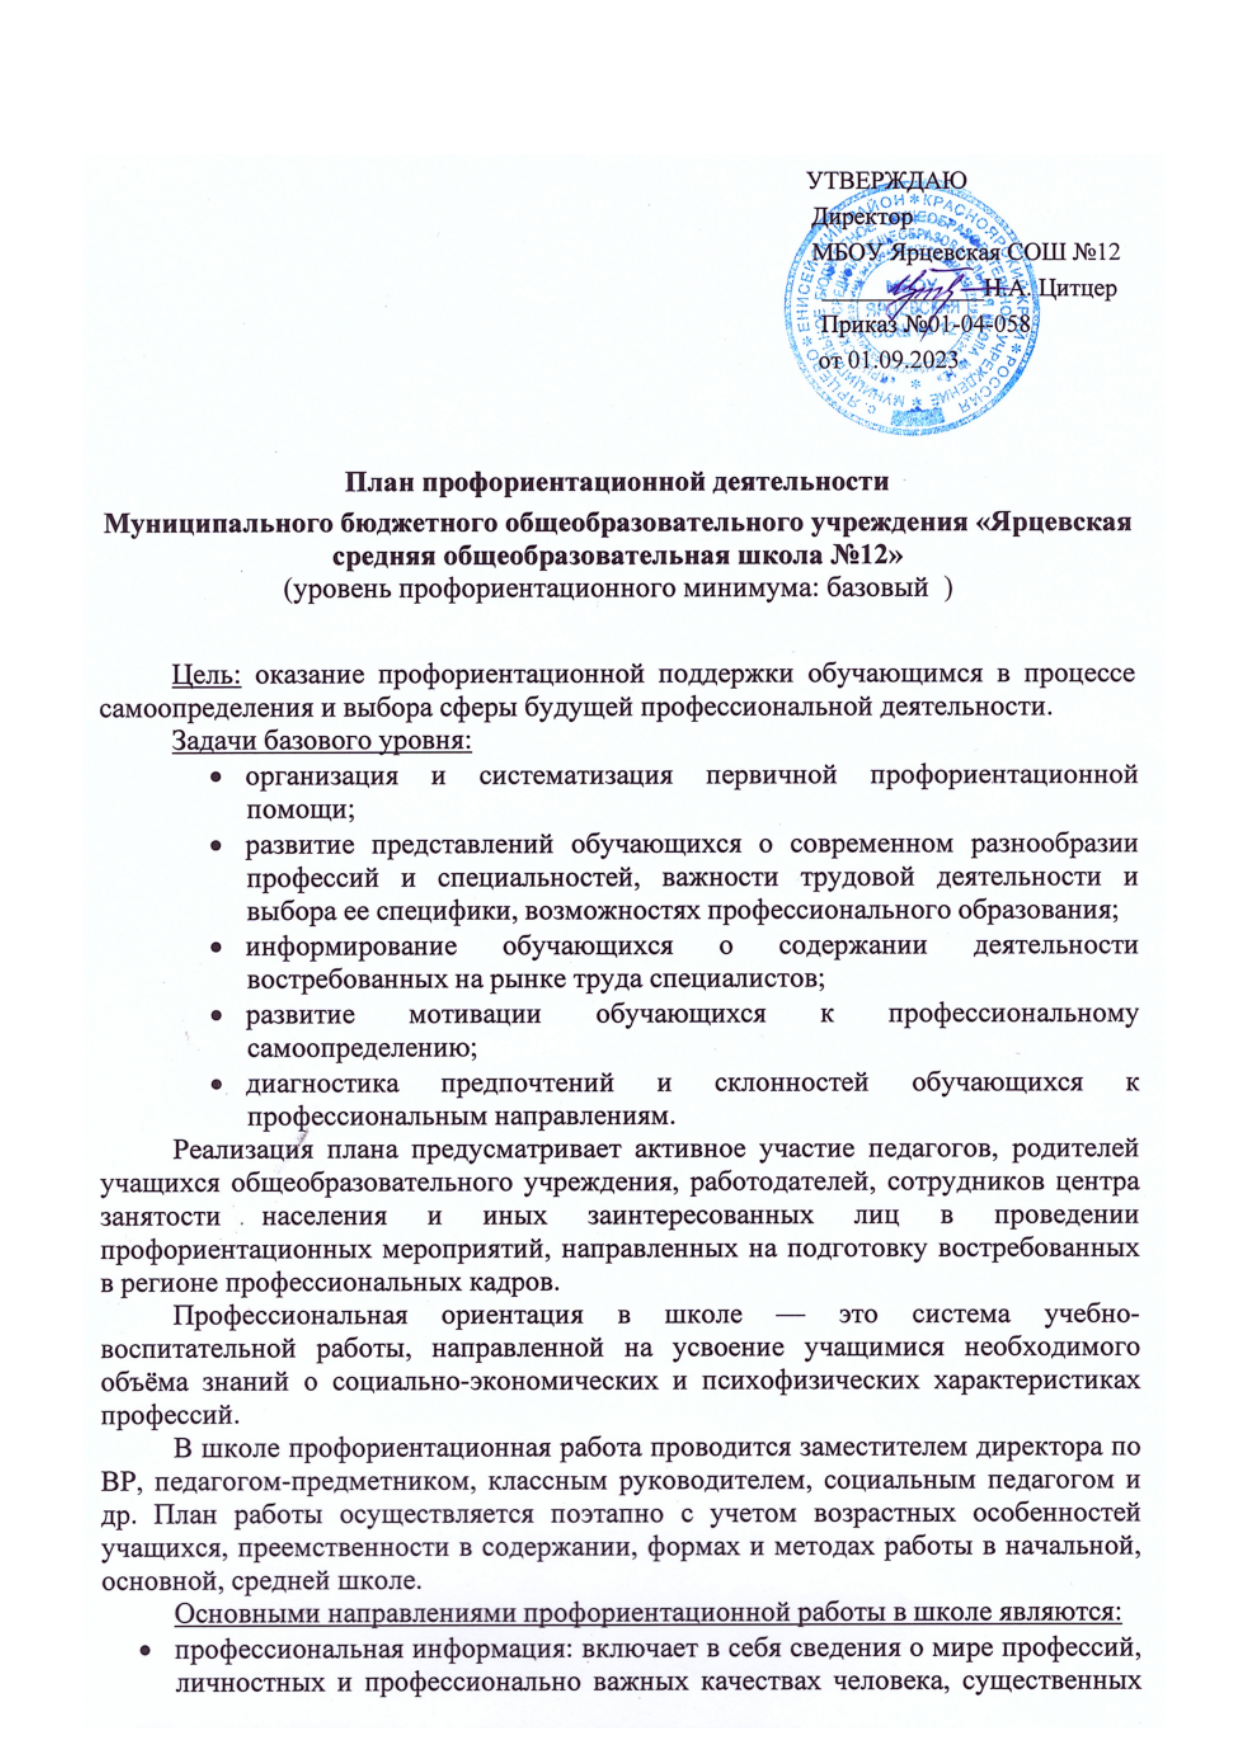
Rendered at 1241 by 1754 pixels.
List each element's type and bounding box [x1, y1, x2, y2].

picture [83, 154, 1165, 1728]
